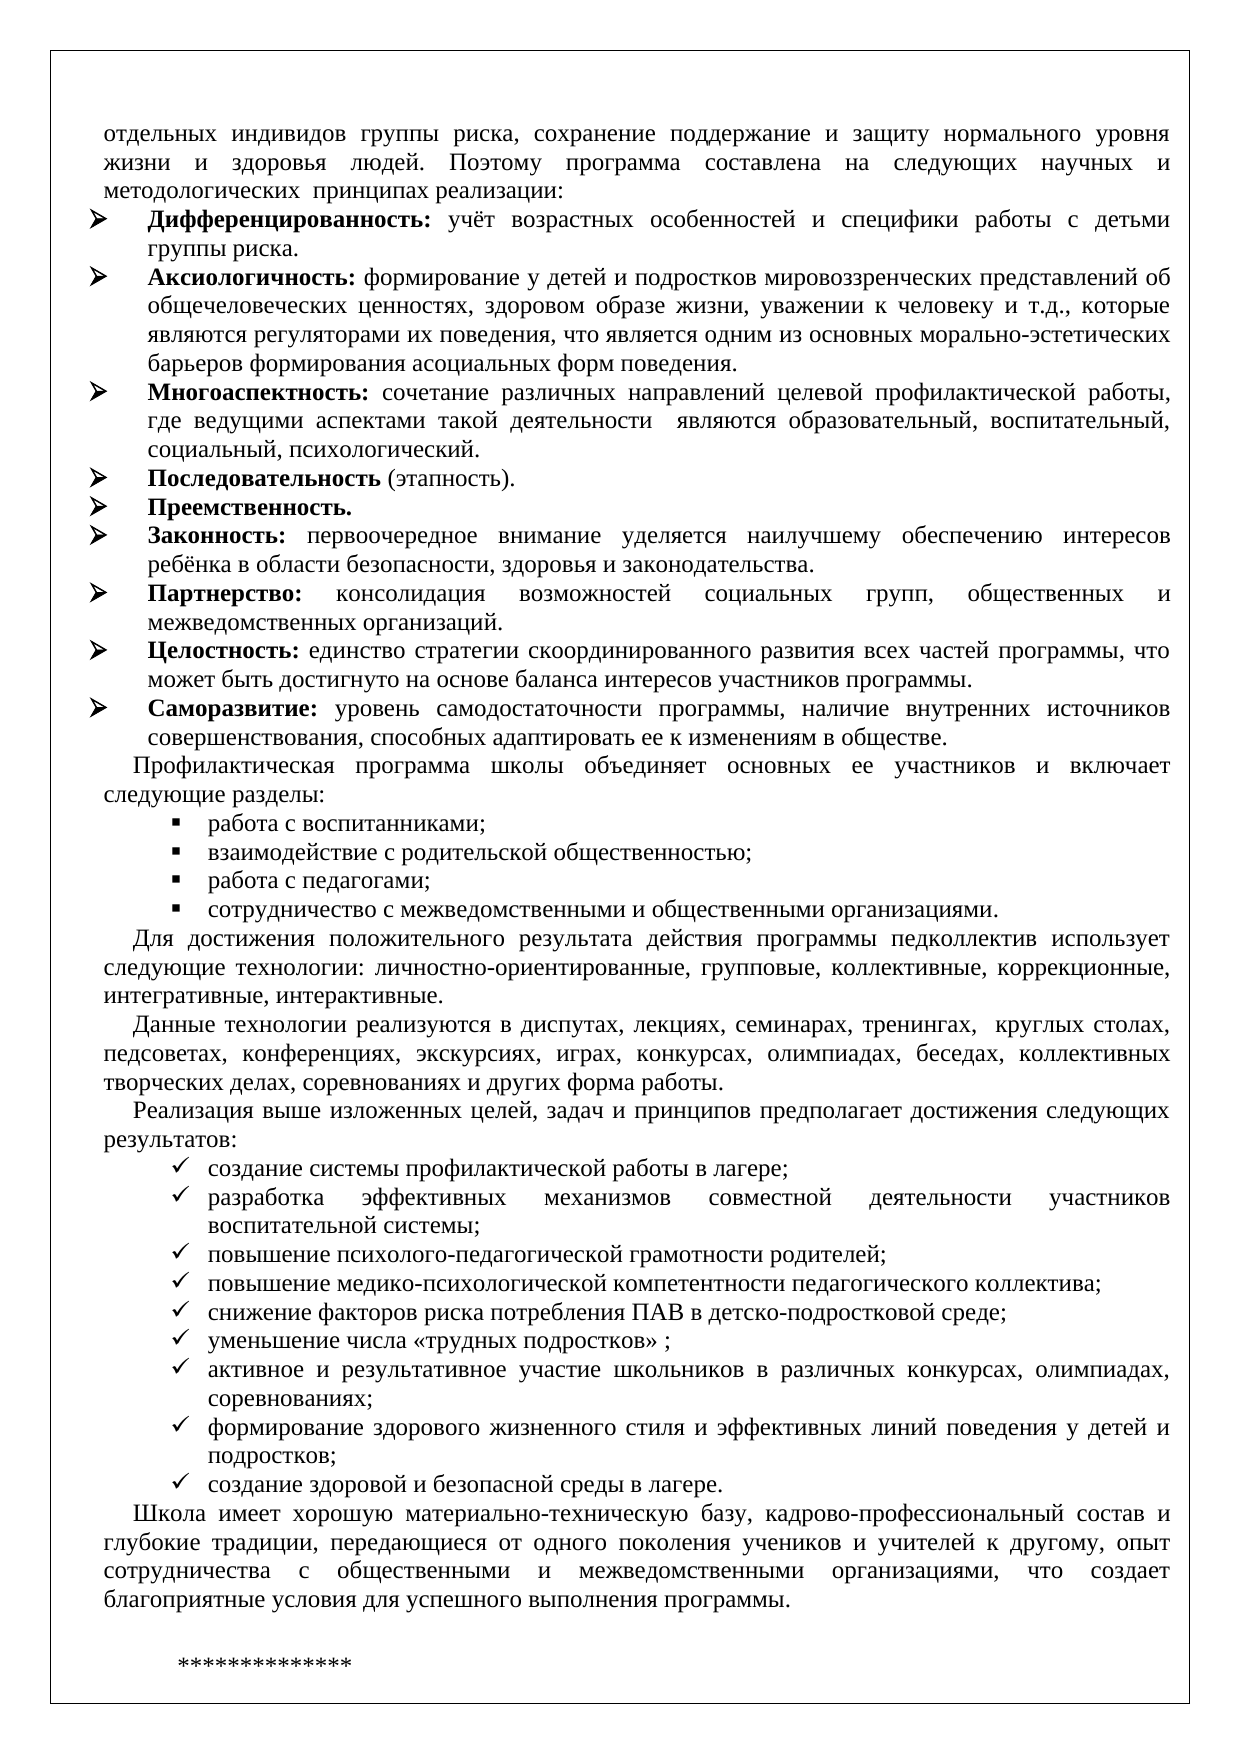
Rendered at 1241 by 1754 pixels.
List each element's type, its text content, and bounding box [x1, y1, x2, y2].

list создание здоровой и безопасной среды в лагере. [170, 1469, 1171, 1498]
list Партнерство: консолидация возможностей социальных групп, общественных и межведомственных организаций. [88, 578, 1171, 636]
list Преемственность. [88, 492, 1171, 521]
list сотрудничество с межведомственными и общественными организациями. [170, 894, 1171, 923]
list снижение факторов риска потребления ПАВ в детско-подростковой среде; [170, 1297, 1171, 1326]
text Реализация выше изложенных целей, задач и принципов предполагает достижения следующих результатов: [103, 1096, 1171, 1153]
list Целостность: единство стратегии скоординированного развития всех частей программы, что может быть достигнуто на основе баланса интересов участников программы. [88, 636, 1171, 693]
text Данные технологии реализуются в диспутах, лекциях, семинарах, тренингах, круглых столах, педсоветах, конференциях, экскурсиях, играх, конкурсах, олимпиадах, беседах, коллективных творческих делах, соревнованиях и других форма работы. [103, 1009, 1171, 1096]
list формирование здорового жизненного стиля и эффективных линий поведения у детей и подростков; [170, 1412, 1171, 1469]
text Школа имеет хорошую материально-техническую базу, кадрово-профессиональный состав и глубокие традиции, передающиеся от одного поколения учеников и учителей к другому, опыт сотрудничества с общественными и межведомственными организациями, что создает благоприятные условия для успешного выполнения программы. [103, 1498, 1171, 1613]
list активное и результативное участие школьников в различных конкурсах, олимпиадах, соревнованиях; [170, 1354, 1171, 1412]
list работа с воспитанниками; [170, 808, 1171, 837]
list работа с педагогами; [170, 866, 1171, 894]
list Многоаспектность: сочетание различных направлений целевой профилактической работы, где ведущими аспектами такой деятельности являются образовательный, воспитательный, социальный, психологический. [88, 377, 1171, 463]
list взаимодействие с родительской общественностью; [170, 837, 1171, 866]
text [103, 118, 1171, 204]
list Законность: первоочередное внимание уделяется наилучшему обеспечению интересов ребёнка в области безопасности, здоровья и законодательства. [88, 521, 1171, 578]
list Последовательность (этапность). [88, 463, 1171, 492]
list разработка эффективных механизмов совместной деятельности участников воспитательной системы; [170, 1182, 1171, 1239]
list Дифференцированность: учёт возрастных особенностей и специфики работы с детьми группы риска. [88, 204, 1171, 262]
list создание системы профилактической работы в лагере; [170, 1153, 1171, 1182]
list Саморазвитие: уровень самодостаточности программы, наличие внутренних источников совершенствования, способных адаптировать ее к изменениям в обществе. [88, 693, 1171, 751]
list повышение медико-психологической компетентности педагогического коллектива; [170, 1268, 1171, 1297]
list уменьшение числа «трудных подростков» ; [170, 1326, 1171, 1354]
list Аксиологичность: формирование у детей и подростков мировоззренческих представлений об общечеловеческих ценностях, здоровом образе жизни, уважении к человеку и т.д., которые являются регуляторами их поведения, что является одним из основных морально-эстетических барьеров формирования асоциальных форм поведения. [88, 262, 1171, 377]
text Профилактическая программа школы объединяет основных ее участников и включает следующие разделы: [103, 751, 1171, 808]
list повышение психолого-педагогической грамотности родителей; [170, 1239, 1171, 1268]
text Для достижения положительного результата действия программы педколлектив использует следующие технологии: личностно-ориентированные, групповые, коллективные, коррекционные, интегративные, интерактивные. [103, 923, 1171, 1009]
